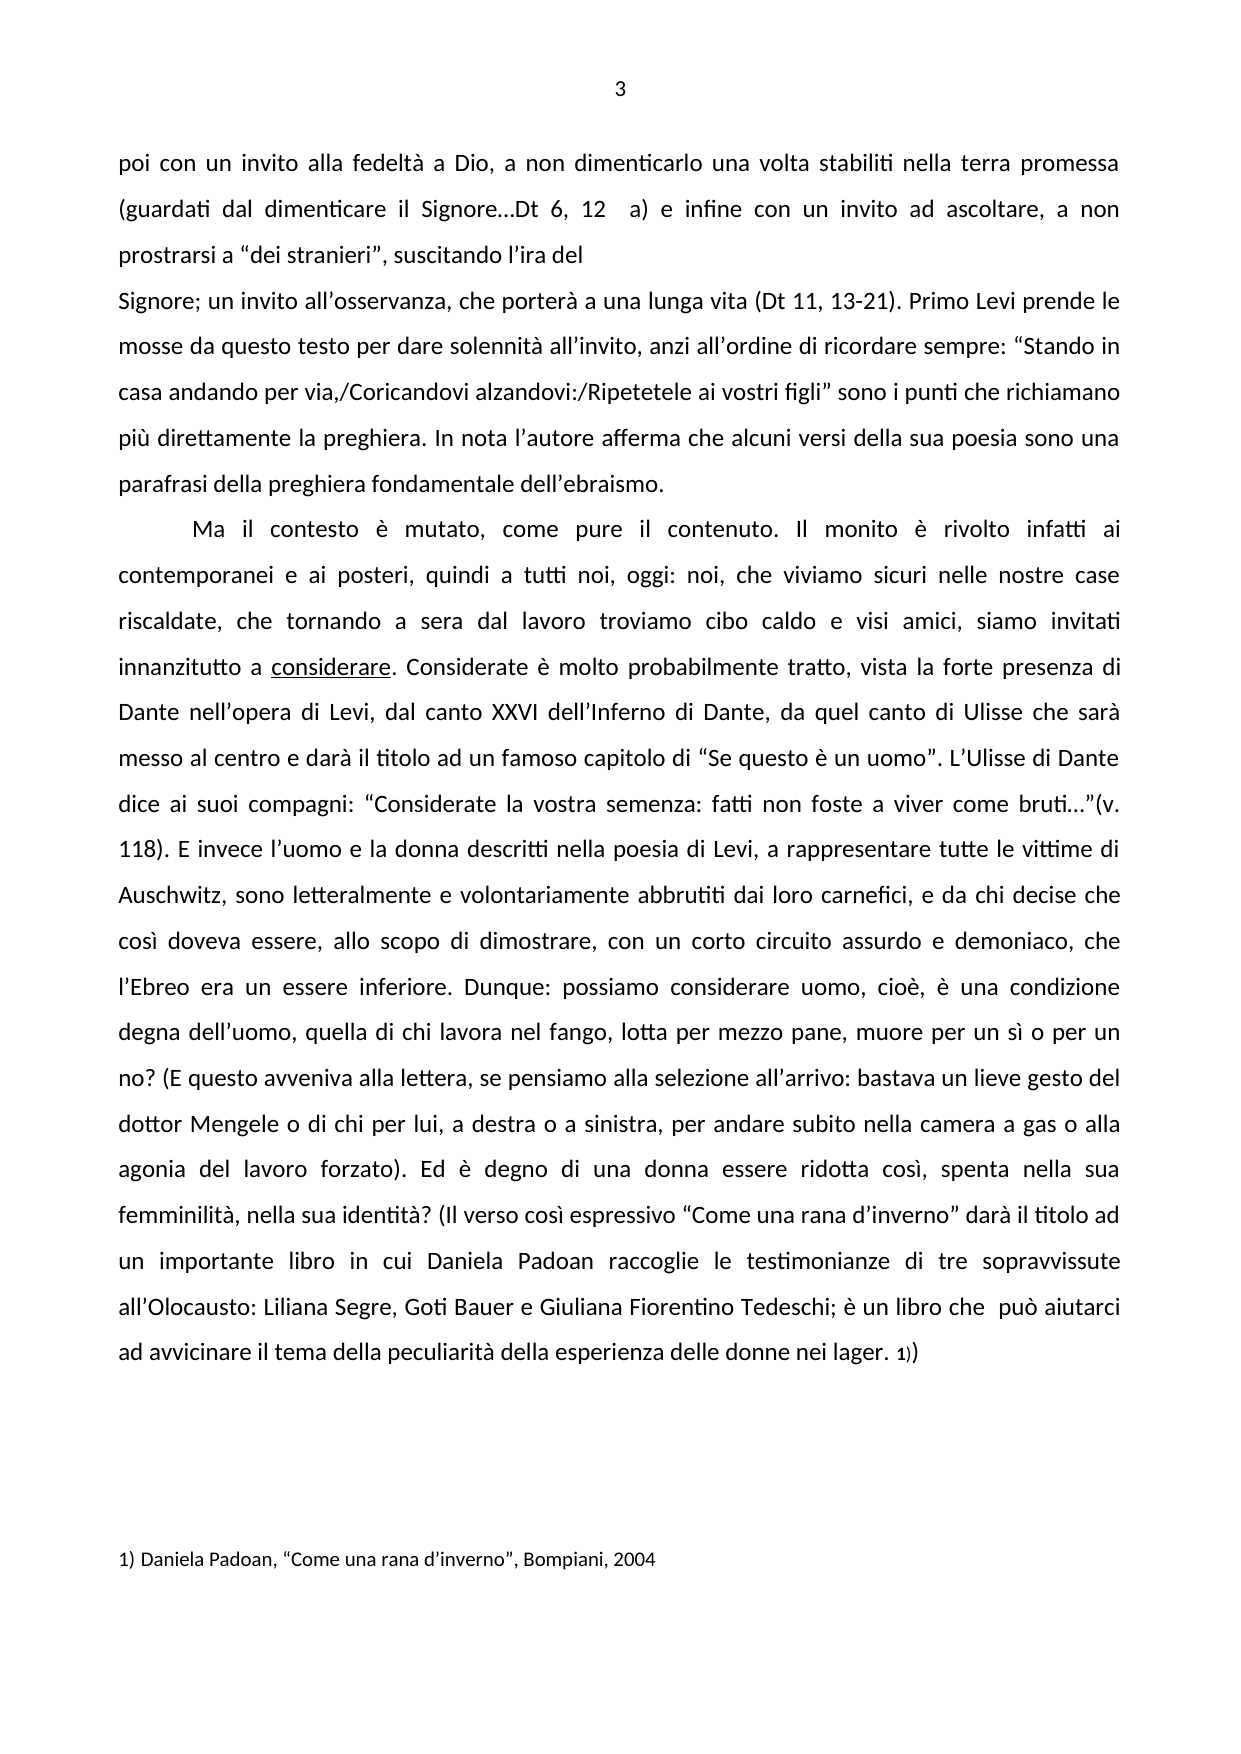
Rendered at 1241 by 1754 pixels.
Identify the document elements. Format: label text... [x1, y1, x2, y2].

subtitle Ma il contesto è mutato, come pure il contenuto. Il monito è rivolto infatti ai contemporanei e ai posteri, quindi a tutti noi, oggi: noi, che viviamo sicuri nelle nostre case riscaldate, che tornando a sera dal lavoro troviamo cibo caldo e visi amici, siamo invitati innanzitutto a considerare. Considerate è molto probabilmente tratto, vista la forte presenza di Dante nell’opera di Levi, dal canto XXVI dell’Inferno di Dante, da quel canto di Ulisse che sarà messo al centro e darà il titolo ad un famoso capitolo di “Se questo è un uomo”. L’Ulisse di Dante dice ai suoi compagni: “Considerate la vostra semenza: fatti non foste a viver come bruti…”(v. 118). E invece l’uomo e la donna descritti nella poesia di Levi, a rappresentare tutte le vittime di Auschwitz, sono letteralmente e volontariamente abbrutiti dai loro carnefici, e da chi decise che così doveva essere, allo scopo di dimostrare, con un corto circuito assurdo e demoniaco, che l’Ebreo era un essere inferiore. Dunque: possiamo considerare uomo, cioè, è una condizione degna dell’uomo, quella di chi lavora nel fango, lotta per mezzo pane, muore per un sì o per un no? (E questo avveniva alla lettera, se pensiamo alla selezione all’arrivo: bastava un lieve gesto del dottor Mengele o di chi per lui, a destra o a sinistra, per andare subito nella camera a gas o alla agonia del lavoro forzato). Ed è degno di una donna essere ridotta così, spenta nella sua femminilità, nella sua identità? (Il verso così espressivo “Come una rana d’inverno” darà il titolo ad un importante libro in cui Daniela Padoan raccoglie le testimonianze di tre sopravvissute all’Olocausto: Liliana Segre, Goti Bauer e Giuliana Fiorentino Tedeschi; è un libro che può aiutarci ad avvicinare il tema della peculiarità della esperienza delle donne nei lager. 1)) [118, 513, 1122, 1367]
text 1) Daniela Padoan, “Come una rana d’inverno”, Bompiani, 2004 [118, 1546, 1122, 1572]
subtitle Signore; un invito all’osservanza, che porterà a una lunga vita (Dt 11, 13-21). Primo Levi prende le mosse da questo testo per dare solennità all’invito, anzi all’ordine di ricordare sempre: “Stando in casa andando per via,/Coricandovi alzandovi:/Ripetetele ai vostri figli” sono i punti che richiamano più direttamente la preghiera. In nota l’autore afferma che alcuni versi della sua poesia sono una parafrasi della preghiera fondamentale dell’ebraismo. [118, 285, 1122, 498]
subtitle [118, 148, 1122, 269]
